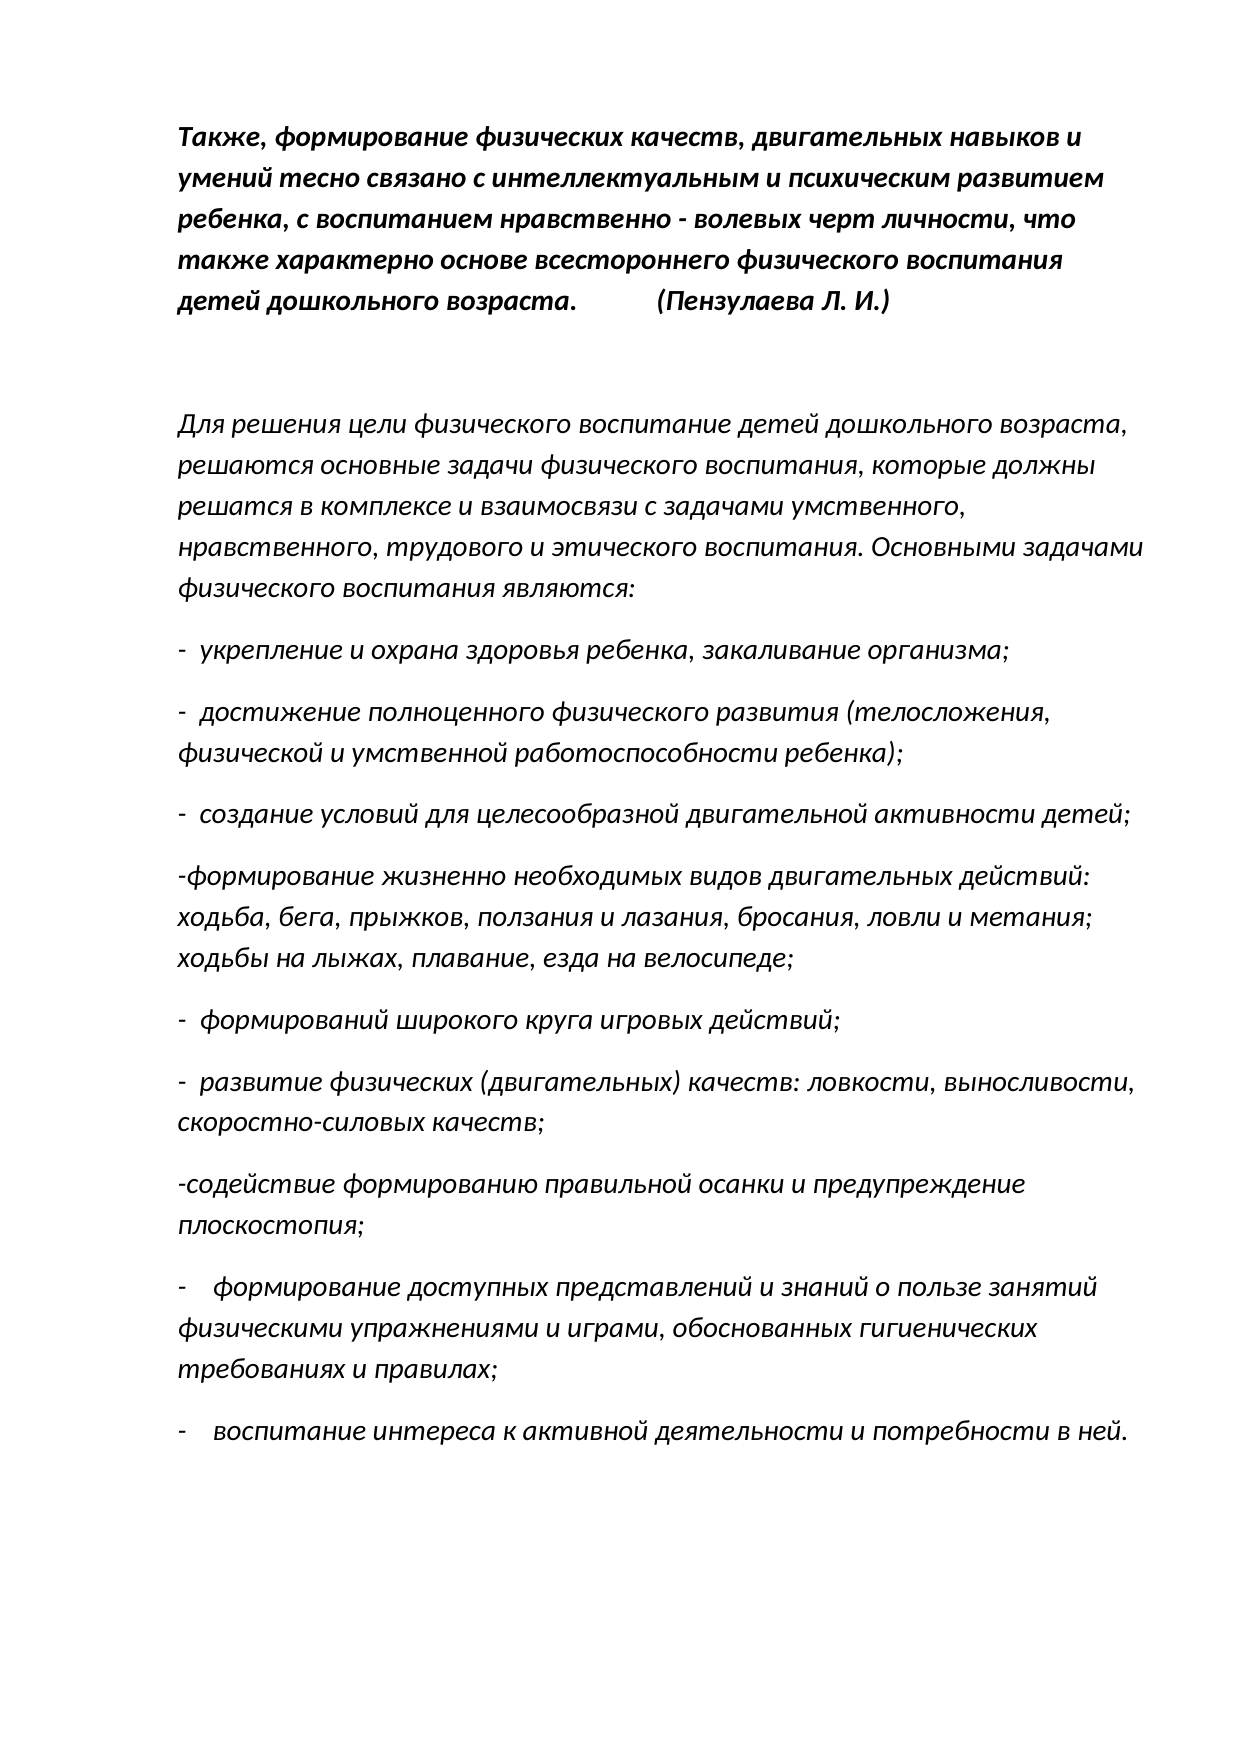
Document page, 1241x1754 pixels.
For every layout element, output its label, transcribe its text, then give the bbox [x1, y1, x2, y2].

text Для решения цели физического воспитание детей дошкольного возраста, решаются основные задачи физического воспитания, которые должны решатся в комплексе и взаимосвязи с задачами умственного, нравственного, трудового и этического воспитания. Основными задачами физического воспитания являются: [177, 405, 1152, 605]
text - воспитание интереса к активной деятельности и потребности в ней. [177, 1412, 1152, 1447]
text Также, формирование физических качеств, двигательных навыков и умений тесно связано с интеллектуальным и психическим развитием ребенка, с воспитанием нравственно - волевых черт личности, что также характерно основе всестороннего физического воспитания детей дошкольного возраста. (Пензулаева Л. И.) [177, 118, 1152, 317]
text - создание условий для целесообразной двигательной активности детей; [177, 795, 1152, 831]
text -формирование жизненно необходимых видов двигательных действий: ходьба, бега, прыжков, ползания и лазания, бросания, ловли и метания; ходьбы на лыжах, плавание, езда на велосипеде; [177, 857, 1152, 975]
text - формирований широкого круга игровых действий; [177, 1001, 1152, 1036]
text - достижение полноценного физического развития (телосложения, физической и умственной работоспособности ребенка); [177, 693, 1152, 769]
text - формирование доступных представлений и знаний о пользе занятий физическими упражнениями и играми, обоснованных гигиенических требованиях и правилах; [177, 1268, 1152, 1386]
text -содействие формированию правильной осанки и предупреждение плоскостопия; [177, 1165, 1152, 1242]
text - укрепление и охрана здоровья ребенка, закаливание организма; [177, 631, 1152, 667]
text - развитие физических (двигательных) качеств: ловкости, выносливости, скоростно-силовых качеств; [177, 1063, 1152, 1139]
